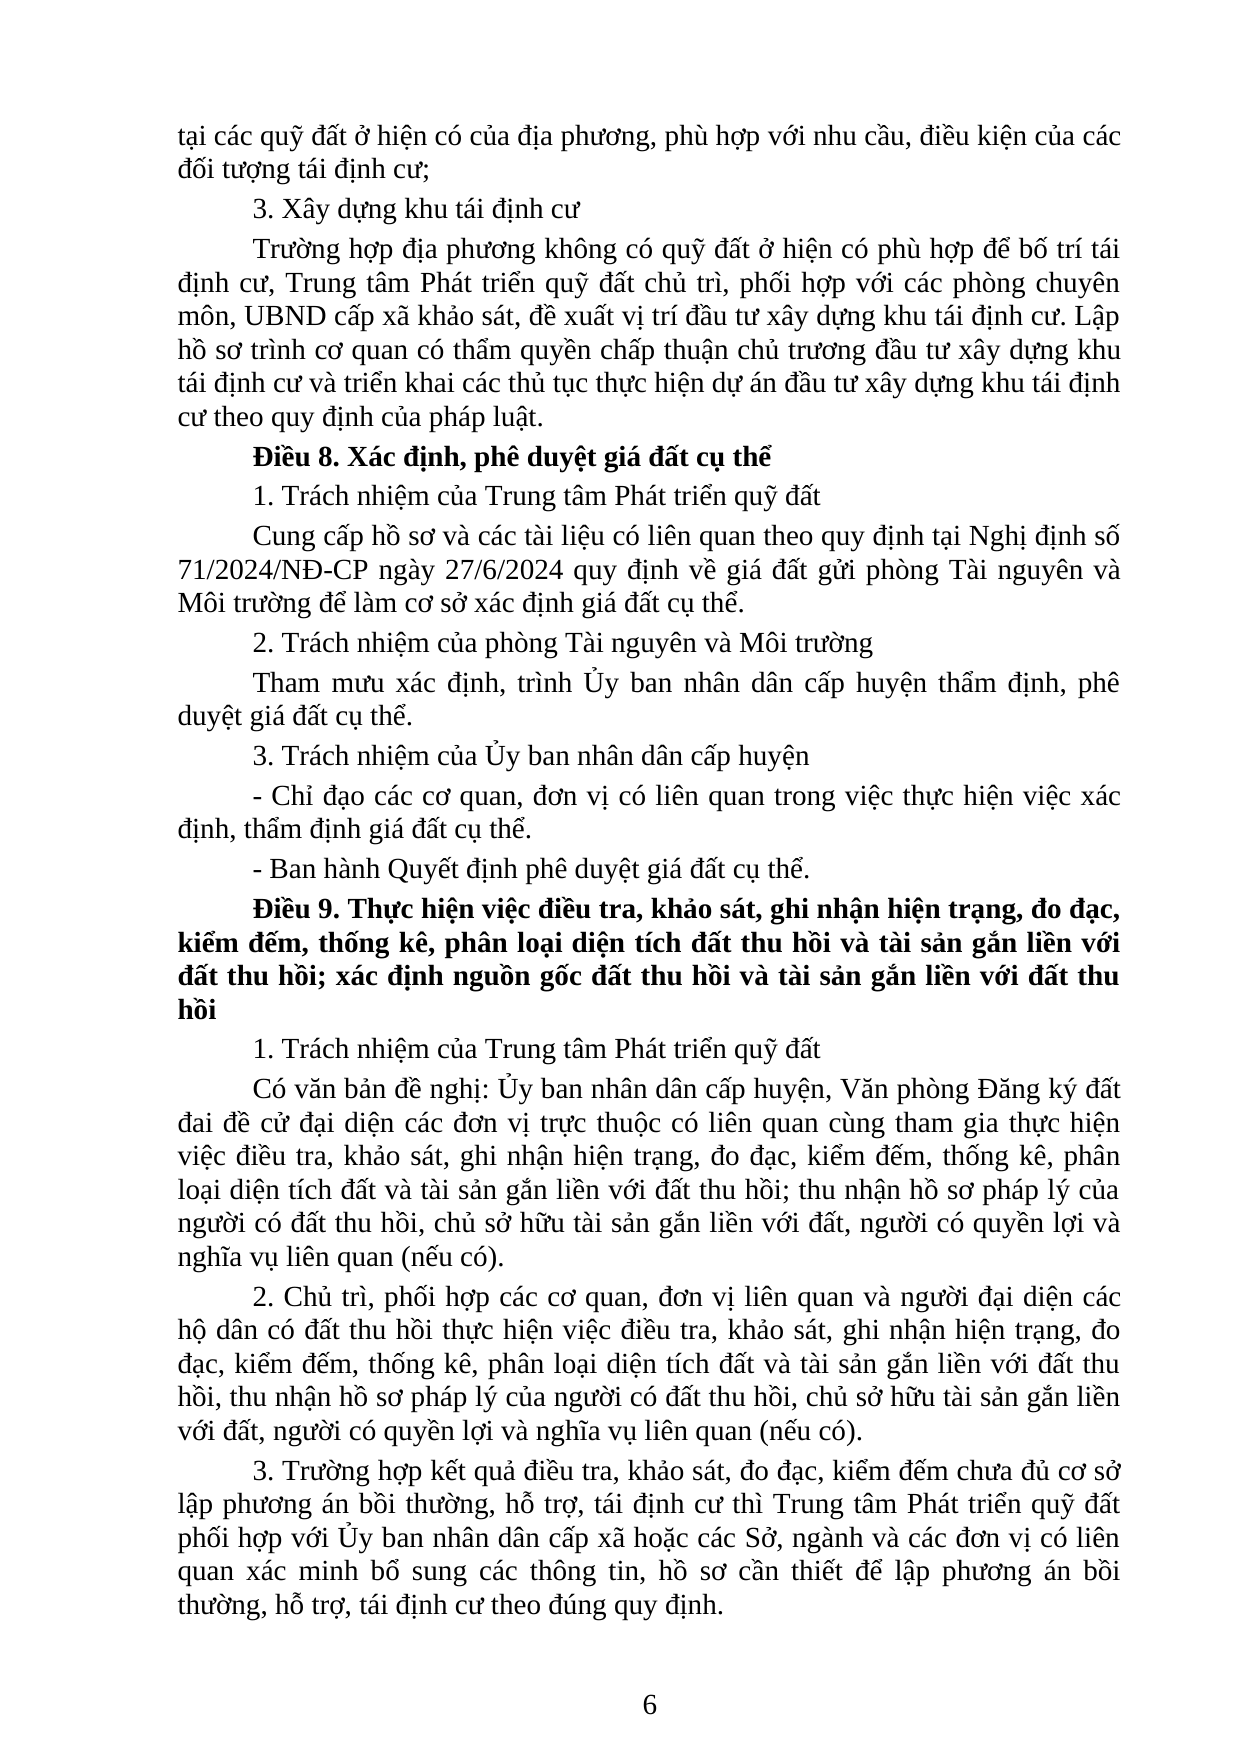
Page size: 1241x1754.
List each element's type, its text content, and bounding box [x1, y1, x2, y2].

text Điều 8. Xác định, phê duyệt giá đất cụ thể [177, 439, 1122, 472]
text 3. Xây dựng khu tái định cư [177, 191, 1122, 225]
text Điều 9. Thực hiện việc điều tra, khảo sát, ghi nhận hiện trạng, đo đạc, kiểm đếm, thống kê, phân loại diện tích đất thu hồi và tài sản gắn liền với đất thu hồi; xác định nguồn gốc đất thu hồi và tài sản gắn liền với đất thu hồi [177, 891, 1122, 1025]
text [177, 118, 1122, 185]
text Cung cấp hồ sơ và các tài liệu có liên quan theo quy định tại Nghị định số 71/2024/NĐ-CP ngày 27/6/2024 quy định về giá đất gửi phòng Tài nguyên và Môi trường để làm cơ sở xác định giá đất cụ thể. [177, 518, 1122, 619]
text 3. Trường hợp kết quả điều tra, khảo sát, đo đạc, kiểm đếm chưa đủ cơ sở lập phương án bồi thường, hỗ trợ, tái định cư thì Trung tâm Phát triển quỹ đất phối hợp với Ủy ban nhân dân cấp xã hoặc các Sở, ngành và các đơn vị có liên quan xác minh bổ sung các thông tin, hồ sơ cần thiết để lập phương án bồi thường, hỗ trợ, tái định cư theo đúng quy định. [177, 1453, 1122, 1621]
text Có văn bản đề nghị: Ủy ban nhân dân cấp huyện, Văn phòng Đăng ký đất đai đề cử đại diện các đơn vị trực thuộc có liên quan cùng tham gia thực hiện việc điều tra, khảo sát, ghi nhận hiện trạng, đo đạc, kiểm đếm, thống kê, phân loại diện tích đất và tài sản gắn liền với đất thu hồi; thu nhận hồ sơ pháp lý của người có đất thu hồi, chủ sở hữu tài sản gắn liền với đất, người có quyền lợi và nghĩa vụ liên quan (nếu có). [177, 1071, 1122, 1273]
text Trường hợp địa phương không có quỹ đất ở hiện có phù hợp để bố trí tái định cư, Trung tâm Phát triển quỹ đất chủ trì, phối hợp với các phòng chuyên môn, UBND cấp xã khảo sát, đề xuất vị trí đầu tư xây dựng khu tái định cư. Lập hồ sơ trình cơ quan có thẩm quyền chấp thuận chủ trương đầu tư xây dựng khu tái định cư và triển khai các thủ tục thực hiện dự án đầu tư xây dựng khu tái định cư theo quy định của pháp luật. [177, 231, 1122, 432]
text 1. Trách nhiệm của Trung tâm Phát triển quỹ đất [177, 478, 1122, 512]
text - Ban hành Quyết định phê duyệt giá đất cụ thể. [177, 851, 1122, 885]
text 1. Trách nhiệm của Trung tâm Phát triển quỹ đất [177, 1032, 1122, 1065]
text 3. Trách nhiệm của Ủy ban nhân dân cấp huyện [177, 738, 1122, 772]
text 2. Trách nhiệm của phòng Tài nguyên và Môi trường [177, 625, 1122, 659]
text - Chỉ đạo các cơ quan, đơn vị có liên quan trong việc thực hiện việc xác định, thẩm định giá đất cụ thể. [177, 778, 1122, 845]
text 2. Chủ trì, phối hợp các cơ quan, đơn vị liên quan và người đại diện các hộ dân có đất thu hồi thực hiện việc điều tra, khảo sát, ghi nhận hiện trạng, đo đạc, kiểm đếm, thống kê, phân loại diện tích đất và tài sản gắn liền với đất thu hồi, thu nhận hồ sơ pháp lý của người có đất thu hồi, chủ sở hữu tài sản gắn liền với đất, người có quyền lợi và nghĩa vụ liên quan (nếu có). [177, 1279, 1122, 1447]
text Tham mưu xác định, trình Ủy ban nhân dân cấp huyện thẩm định, phê duyệt giá đất cụ thể. [177, 665, 1122, 732]
